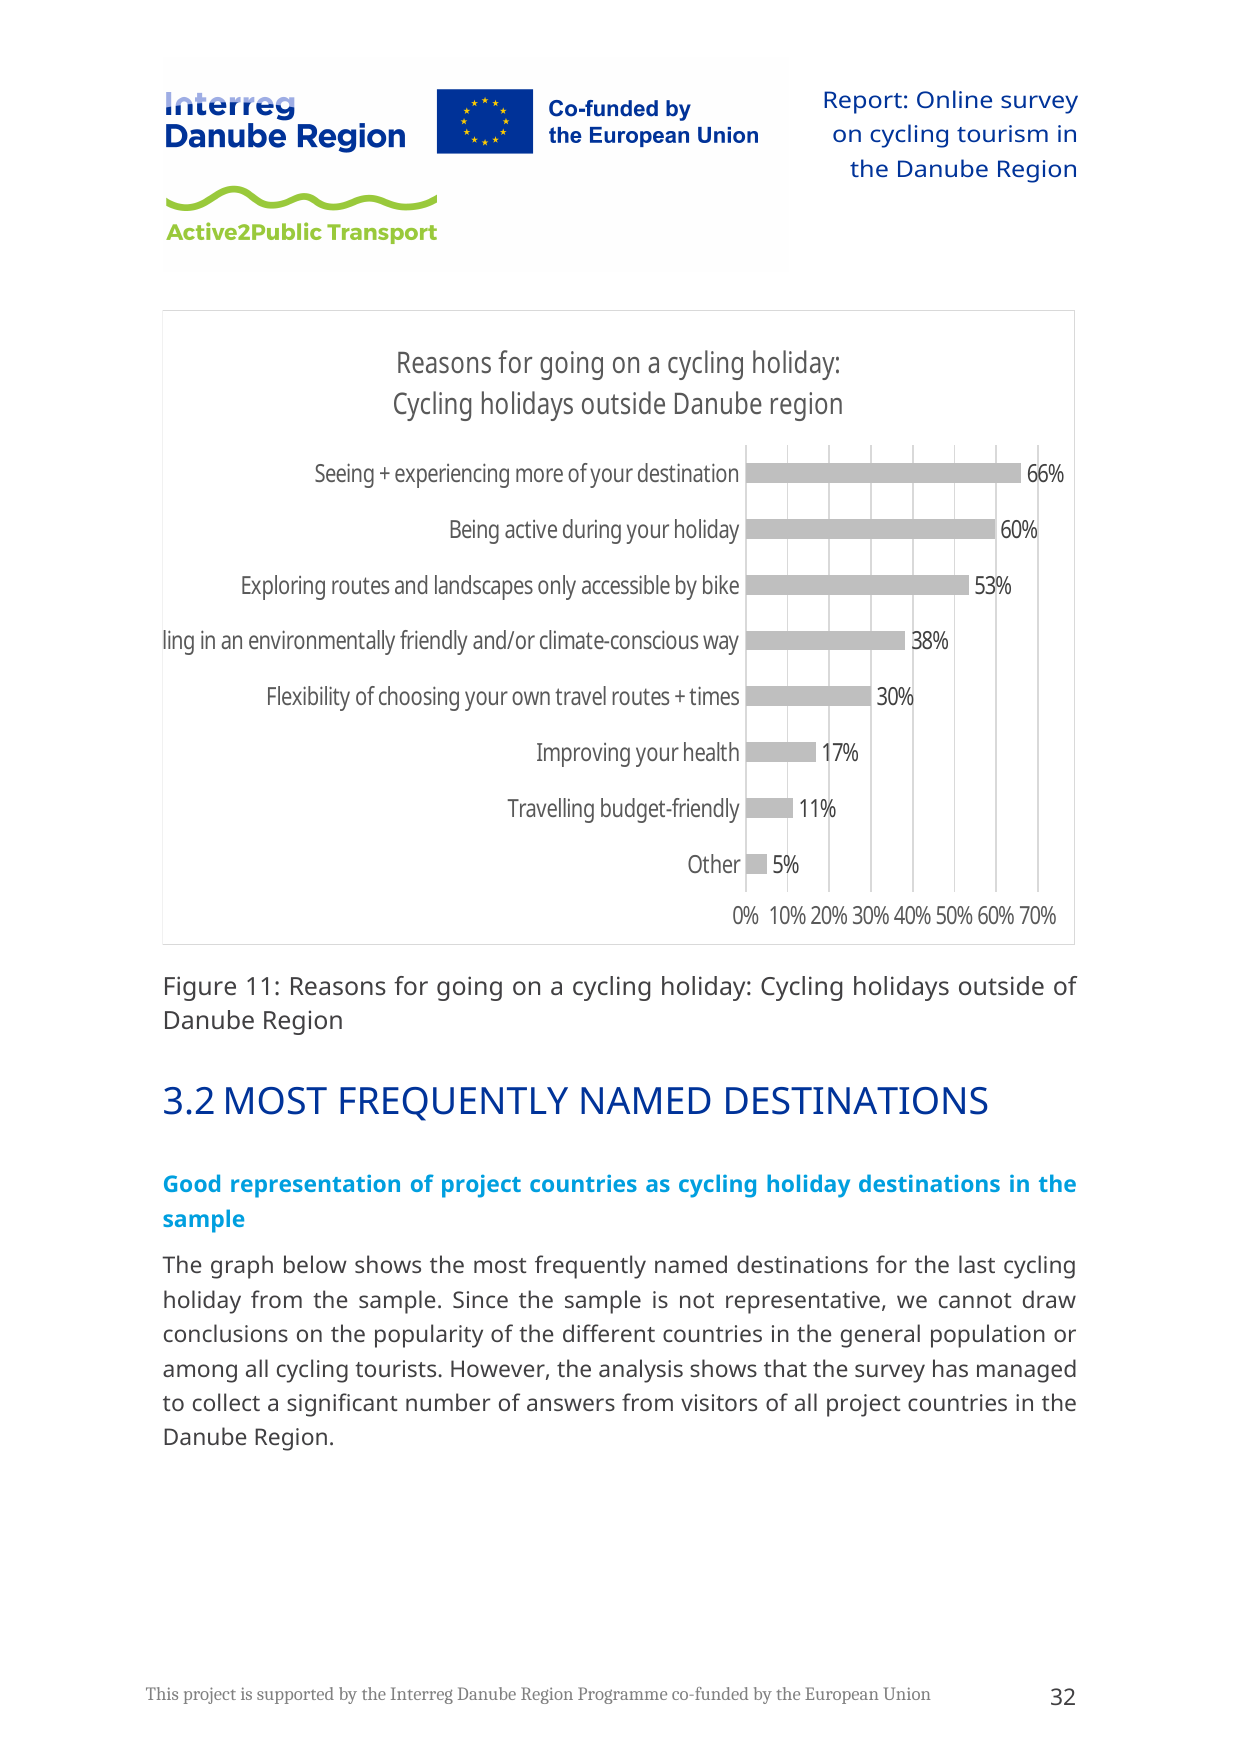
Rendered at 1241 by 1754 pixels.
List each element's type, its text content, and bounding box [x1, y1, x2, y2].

picture [162, 57, 790, 272]
text The graph below shows the most frequently named destinations for the last cycling holiday from the sample. Since the sample is not representative, we cannot draw conclusions on the popularity of the different countries in the general population or among all cycling tourists. However, the analysis shows that the survey has managed to collect a significant number of answers from visitors of all project countries in the Danube Region. [162, 1249, 1078, 1452]
text Figure 11: Reasons for going on a cycling holiday: Cycling holidays outside of Danube Region [162, 969, 1078, 1037]
subtitle Good representation of project countries as cycling holiday destinations in the sample [162, 1168, 1078, 1234]
subtitle Most frequently named destinations [162, 1074, 1078, 1126]
